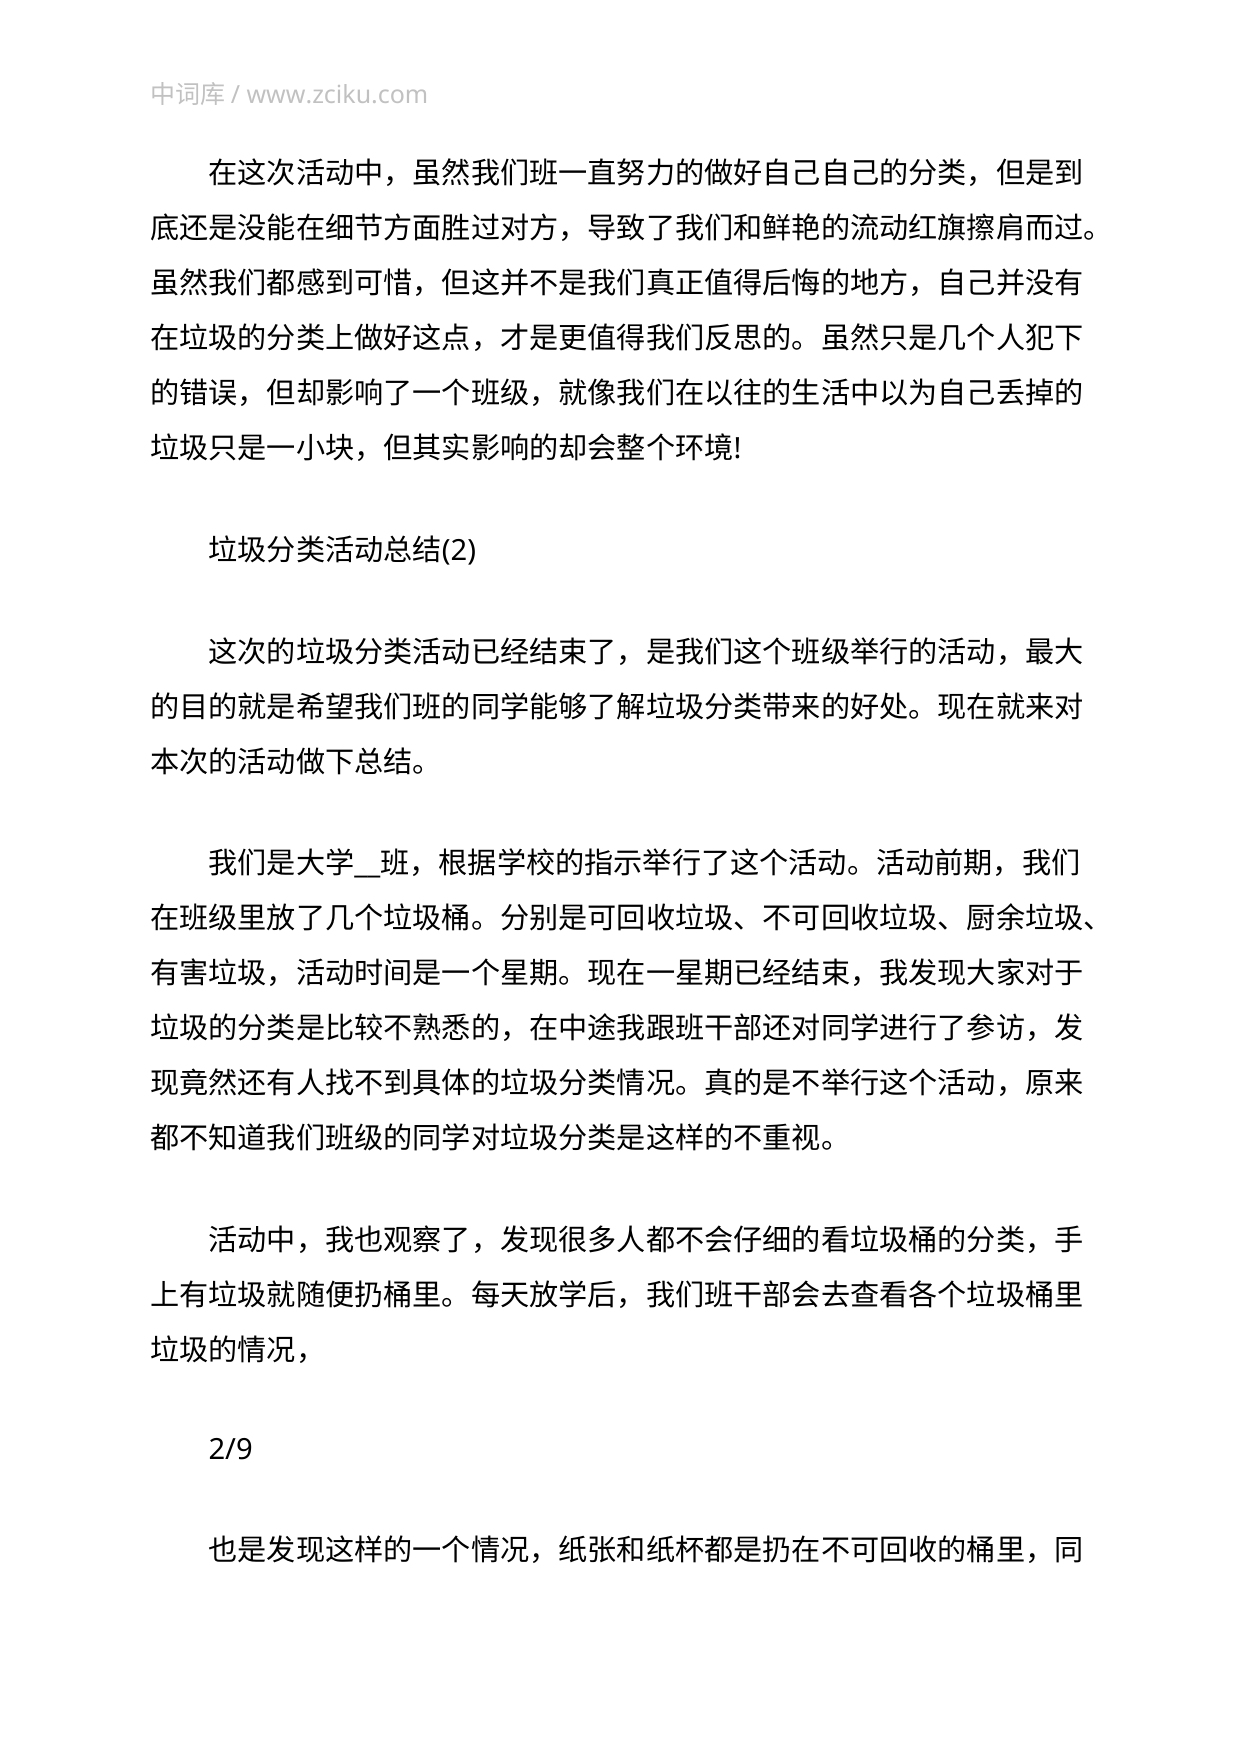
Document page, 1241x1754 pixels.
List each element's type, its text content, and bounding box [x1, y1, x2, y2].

text 我们是大学__班，根据学校的指示举行了这个活动。活动前期，我们在班级里放了几个垃圾桶。分别是可回收垃圾、不可回收垃圾、厨余垃圾、有害垃圾，活动时间是一个星期。现在一星期已经结束，我发现大家对于垃圾的分类是比较不熟悉的，在中途我跟班干部还对同学进行了参访，发现竟然还有人找不到具体的垃圾分类情况。真的是不举行这个活动，原来都不知道我们班级的同学对垃圾分类是这样的不重视。 [150, 840, 1090, 1157]
text 垃圾分类活动总结(2) [150, 526, 1090, 569]
text 活动中，我也观察了，发现很多人都不会仔细的看垃圾桶的分类，手上有垃圾就随便扔桶里。每天放学后，我们班干部会去查看各个垃圾桶里垃圾的情况， [150, 1216, 1090, 1368]
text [150, 1526, 1090, 1569]
text 这次的垃圾分类活动已经结束了，是我们这个班级举行的活动，最大的目的就是希望我们班的同学能够了解垃圾分类带来的好处。现在就来对本次的活动做下总结。 [150, 628, 1090, 781]
text 2/9 [150, 1428, 1090, 1468]
text 在这次活动中，虽然我们班一直努力的做好自己自己的分类，但是到底还是没能在细节方面胜过对方，导致了我们和鲜艳的流动红旗擦肩而过。虽然我们都感到可惜，但这并不是我们真正值得后悔的地方，自己并没有在垃圾的分类上做好这点，才是更值得我们反思的。虽然只是几个人犯下的错误，但却影响了一个班级，就像我们在以往的生活中以为自己丢掉的垃圾只是一小块，但其实影响的却会整个环境! [150, 150, 1090, 467]
